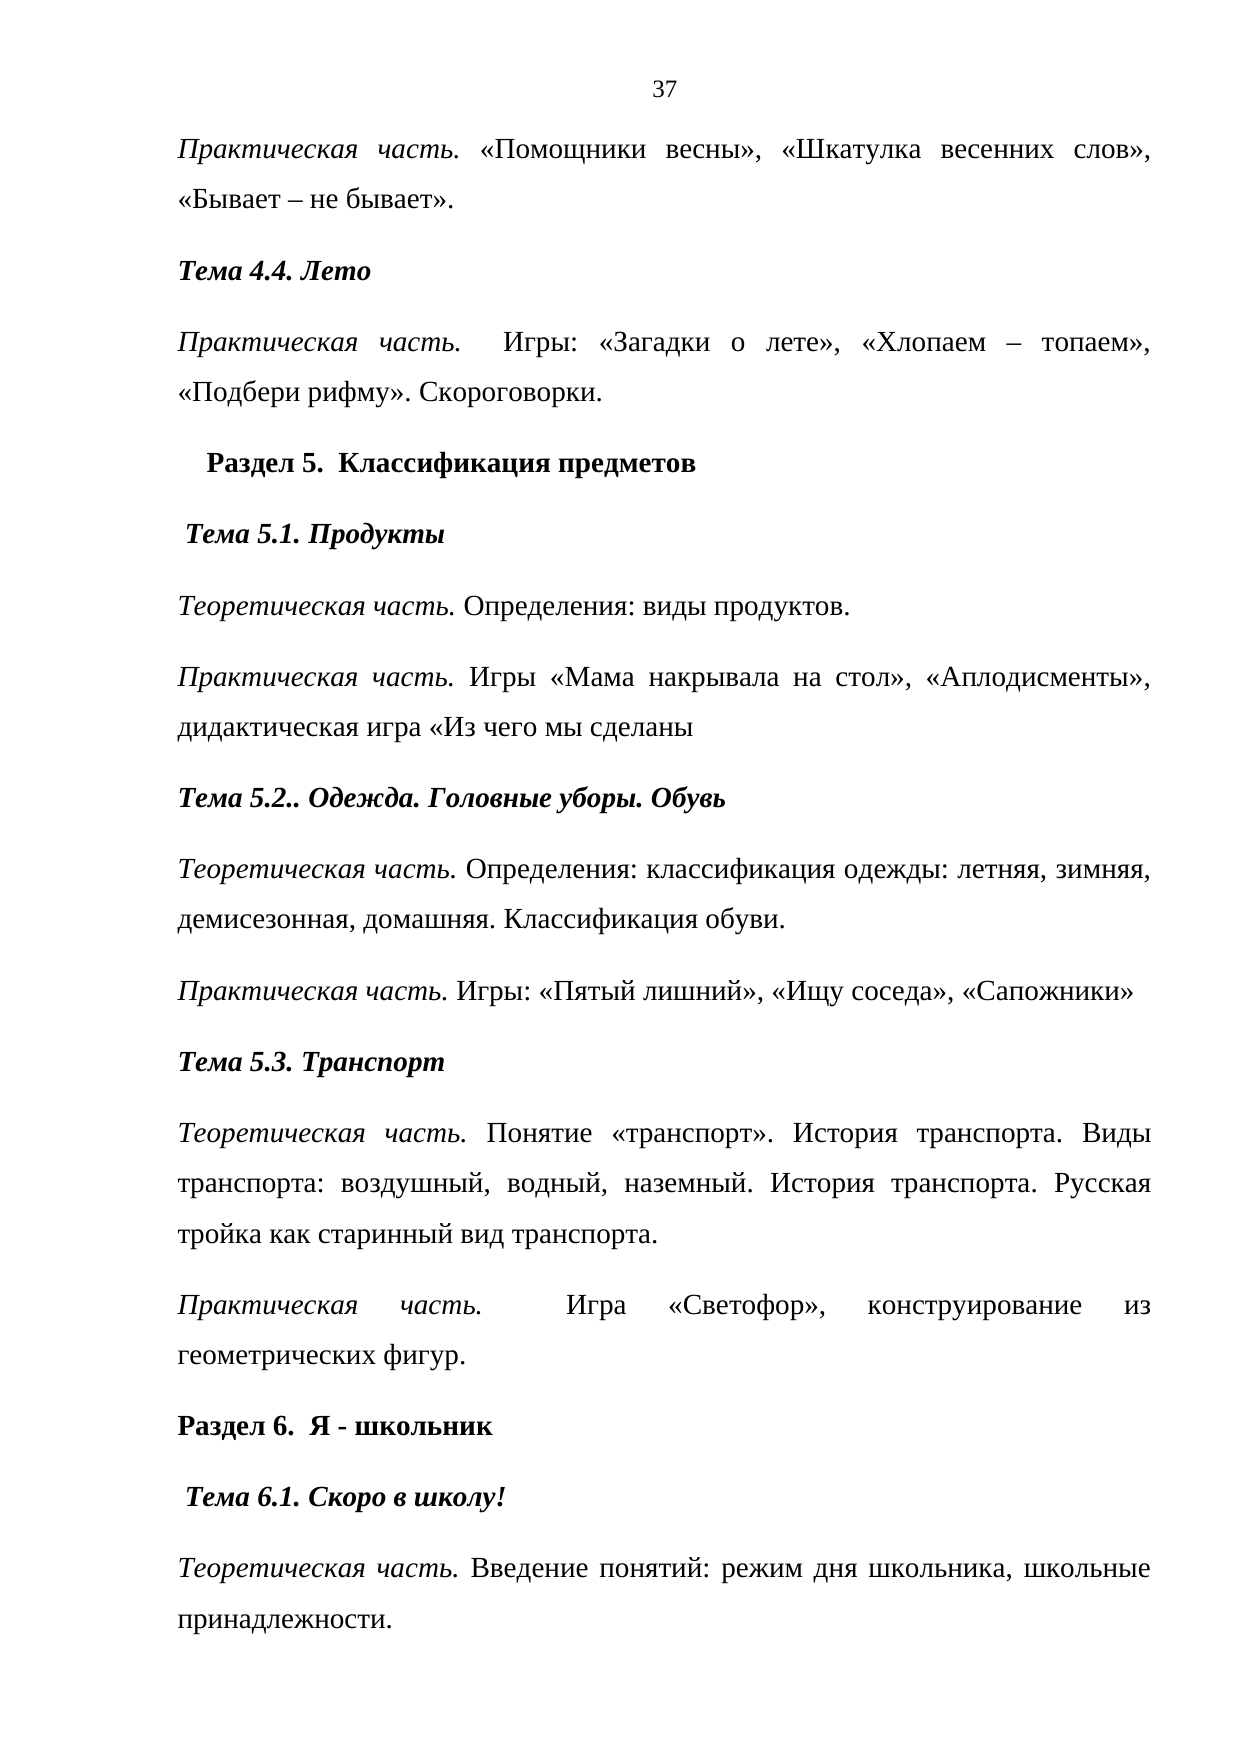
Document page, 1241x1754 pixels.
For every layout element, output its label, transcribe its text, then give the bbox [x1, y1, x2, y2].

text Теоретическая часть. Определения: классификация одежды: летняя, зимняя, демисезонная, домашняя. Классификация обуви. [177, 851, 1152, 935]
text Теоретическая часть. Понятие «транспорт». История транспорта. Виды транспорта: воздушный, водный, наземный. История транспорта. Русская тройка как старинный вид транспорта. [177, 1115, 1152, 1249]
text Теоретическая часть. Определения: виды продуктов. [177, 588, 1152, 621]
text Практическая часть. Игры: «Загадки о лете», «Хлопаем – топаем», «Подбери рифму». Скороговорки. [177, 324, 1152, 408]
text Тема 5.2.. Одежда. Головные уборы. Обувь [177, 780, 1152, 814]
text Раздел 6. Я - школьник [177, 1408, 1152, 1442]
text Практическая часть. Игры «Мама накрывала на стол», «Аплодисменты», дидактическая игра «Из чего мы сделаны [177, 659, 1152, 743]
text Тема 5.3. Транспорт [177, 1044, 1152, 1077]
text Тема 5.1. Продукты [177, 516, 1152, 550]
text Практическая часть. «Помощники весны», «Шкатулка весенних слов», «Бывает – не бывает». [177, 131, 1152, 215]
text Тема 6.1. Скоро в школу! [177, 1479, 1152, 1513]
text Тема 4.4. Лето [177, 253, 1152, 286]
text Практическая часть. Игра «Светофор», конструирование из геометрических фигур. [177, 1287, 1152, 1371]
text Теоретическая часть. Введение понятий: режим дня школьника, школьные принадлежности. [177, 1551, 1152, 1634]
text Раздел 5. Классификация предметов [177, 445, 1152, 479]
text Практическая часть. Игры: «Пятый лишний», «Ищу соседа», «Сапожники» [177, 973, 1152, 1006]
